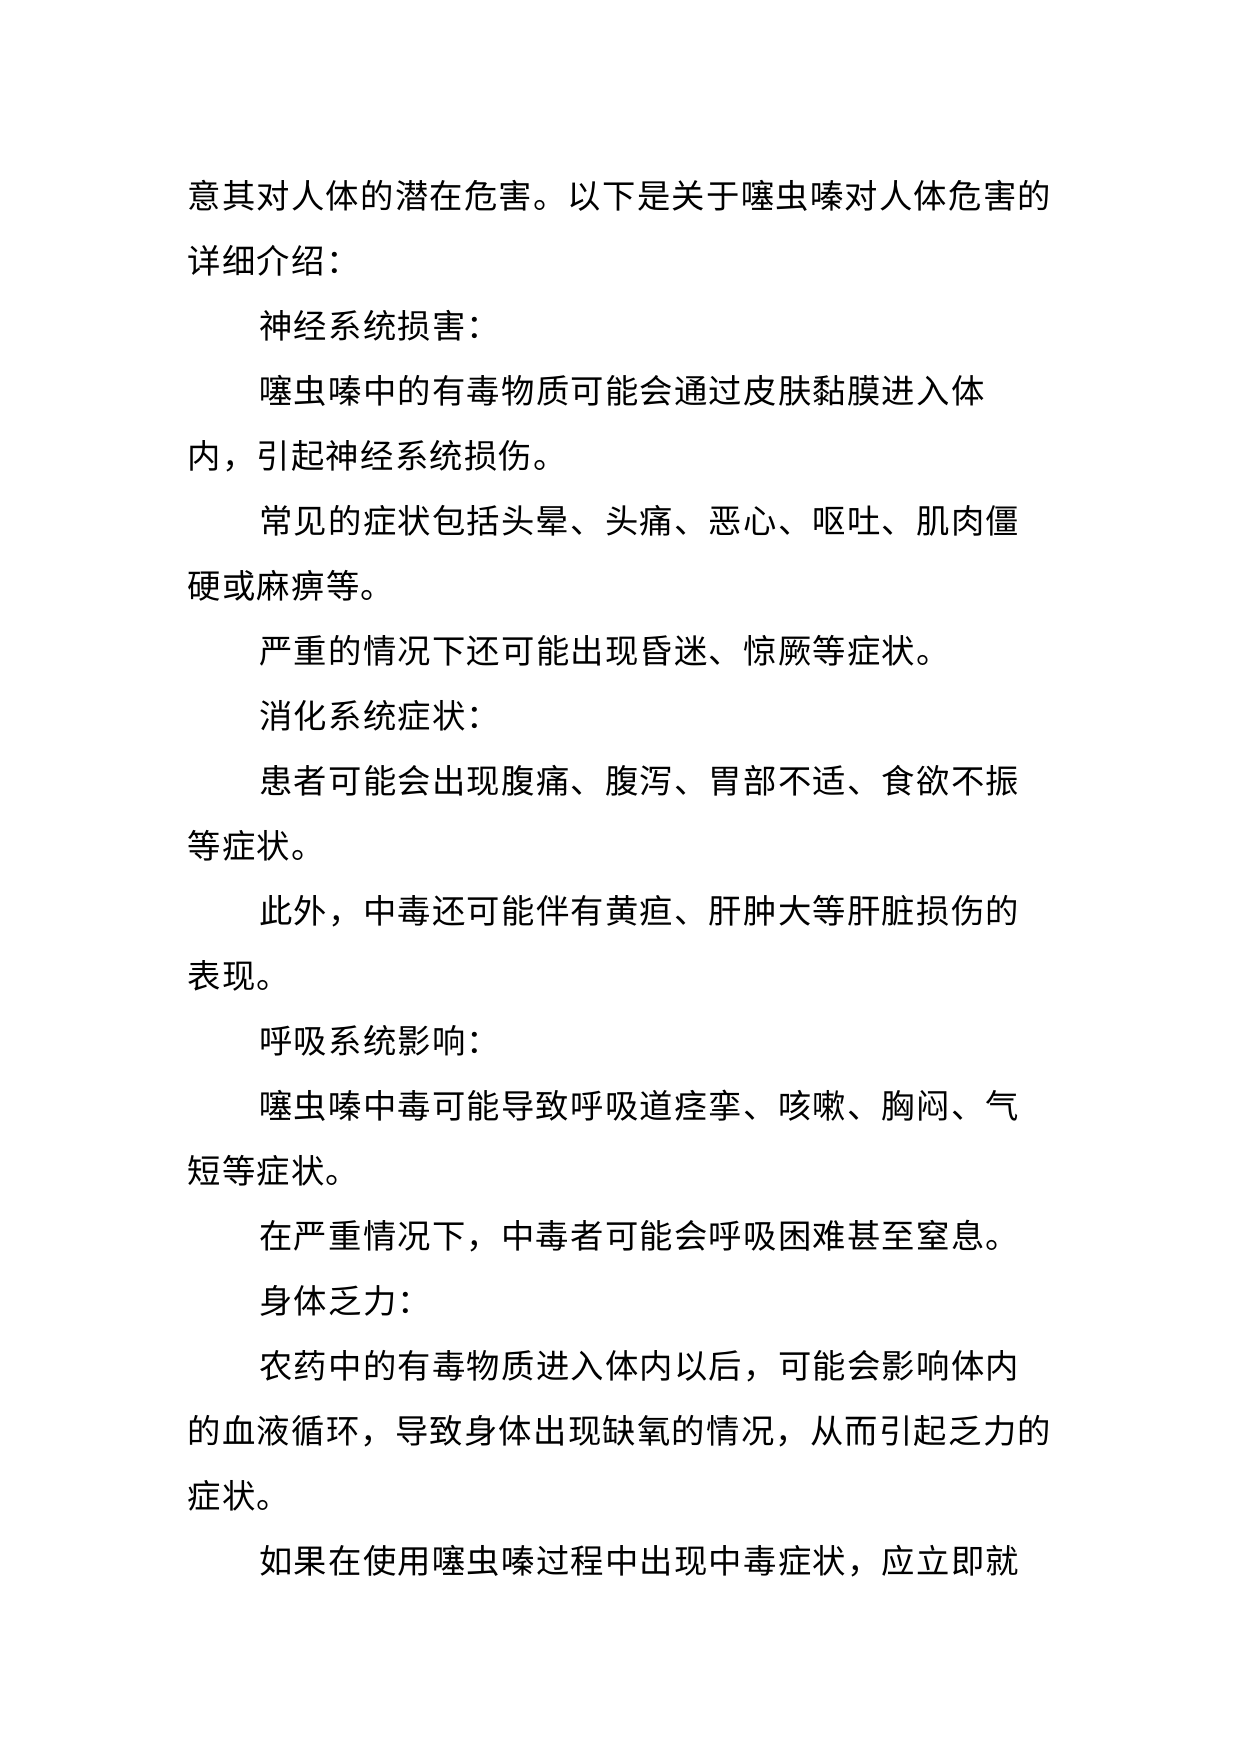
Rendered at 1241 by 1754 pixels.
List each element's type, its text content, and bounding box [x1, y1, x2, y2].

text 常见的症状包括头晕、头痛、恶心、呕吐、肌肉僵硬或麻痹等。 [187, 487, 1053, 617]
text 身体乏力： [187, 1267, 1053, 1332]
text 农药中的有毒物质进入体内以后，可能会影响体内的血液循环，导致身体出现缺氧的情况，从而引起乏力的症状。 [187, 1332, 1053, 1527]
text 噻虫嗪中的有毒物质可能会通过皮肤黏膜进入体内，引起神经系统损伤。 [187, 357, 1053, 487]
text 呼吸系统影响： [187, 1007, 1053, 1072]
text 噻虫嗪中毒可能导致呼吸道痉挛、咳嗽、胸闷、气短等症状。 [187, 1072, 1053, 1202]
text 神经系统损害： [187, 292, 1053, 357]
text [187, 1527, 1053, 1592]
text 此外，中毒还可能伴有黄疸、肝肿大等肝脏损伤的表现。 [187, 877, 1053, 1007]
text 在严重情况下，中毒者可能会呼吸困难甚至窒息。 [187, 1202, 1053, 1267]
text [187, 162, 1053, 292]
text 消化系统症状： [187, 682, 1053, 747]
text 严重的情况下还可能出现昏迷、惊厥等症状。 [187, 617, 1053, 682]
text 患者可能会出现腹痛、腹泻、胃部不适、食欲不振等症状。 [187, 747, 1053, 877]
